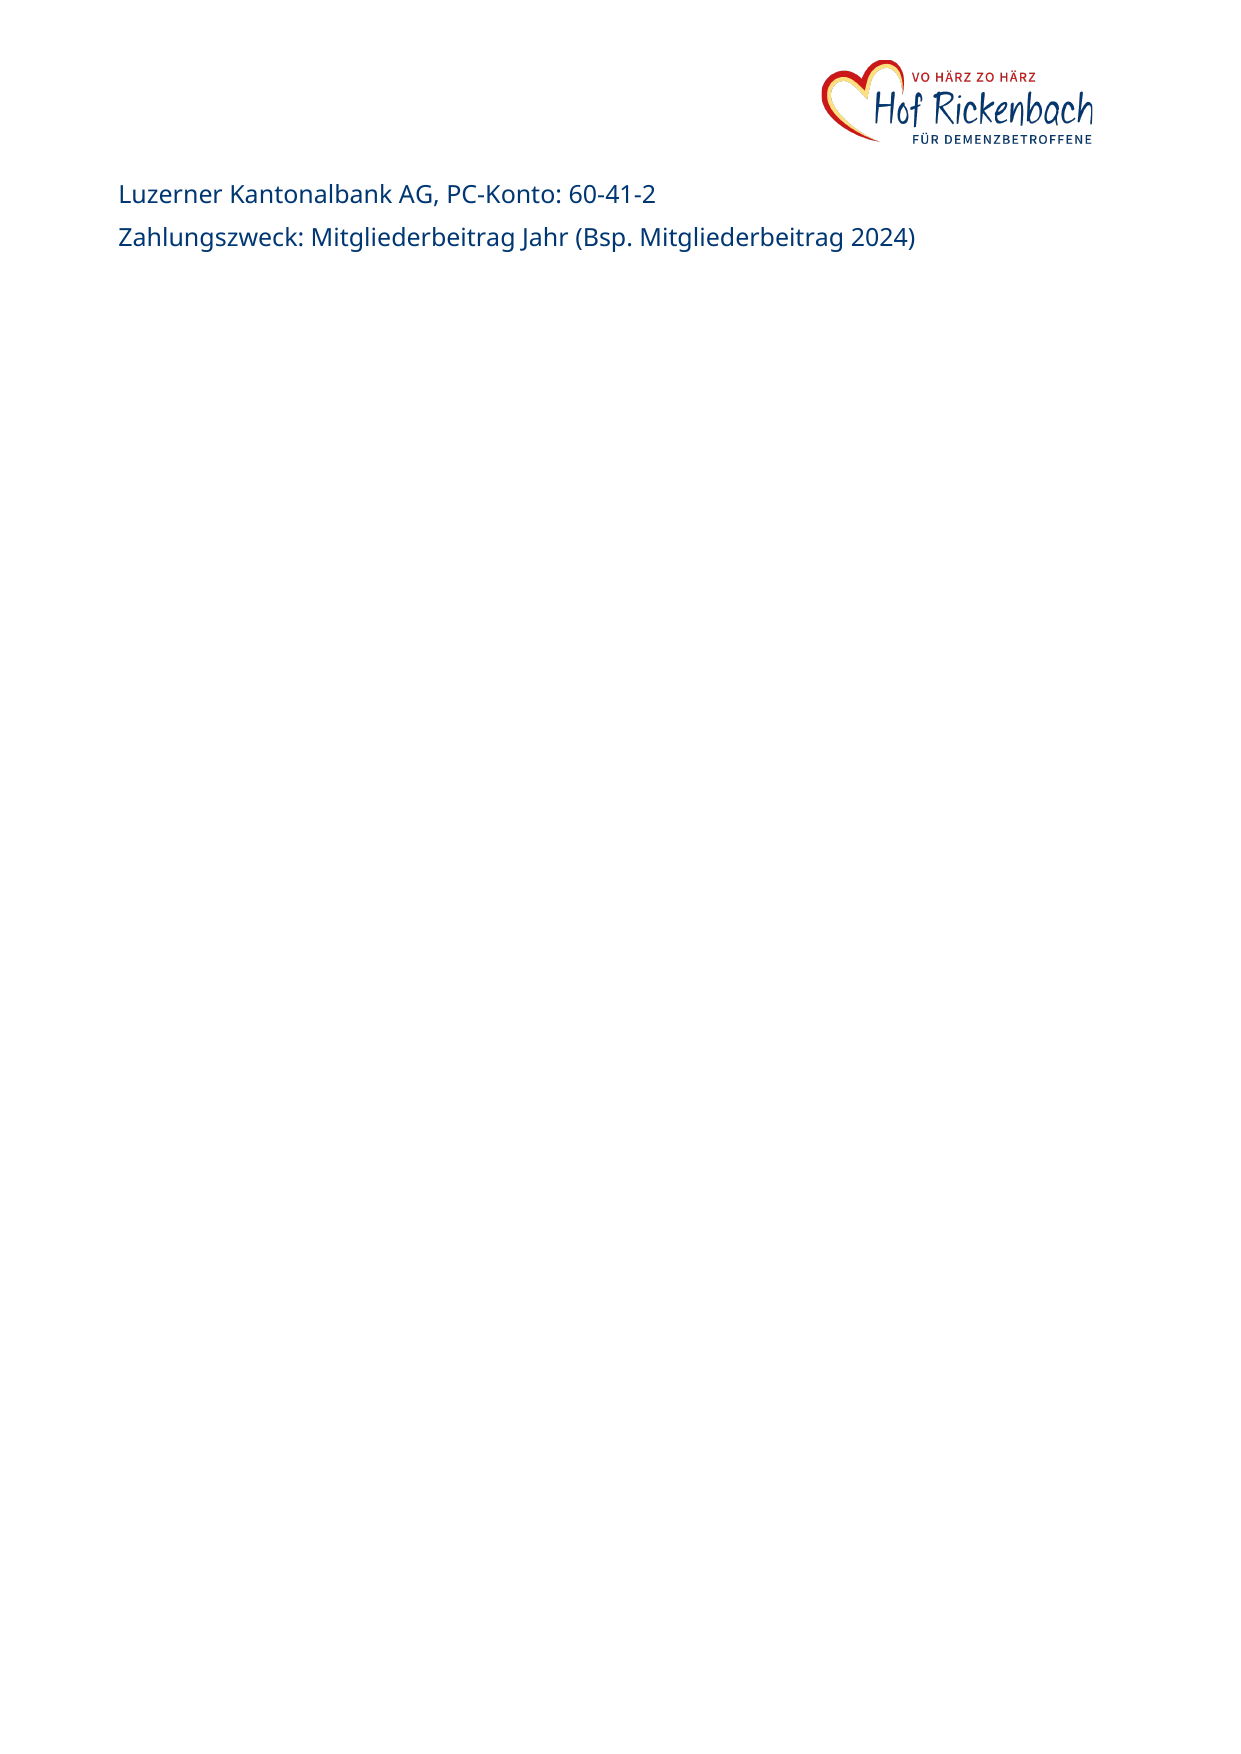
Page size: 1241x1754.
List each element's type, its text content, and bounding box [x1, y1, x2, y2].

text Zahlungszweck: Mitgliederbeitrag Jahr (Bsp. Mitgliederbeitrag 2024) [118, 219, 1092, 254]
picture [821, 60, 1093, 144]
text Luzerner Kantonalbank AG, PC-Konto: 60-41-2 [118, 177, 1092, 211]
